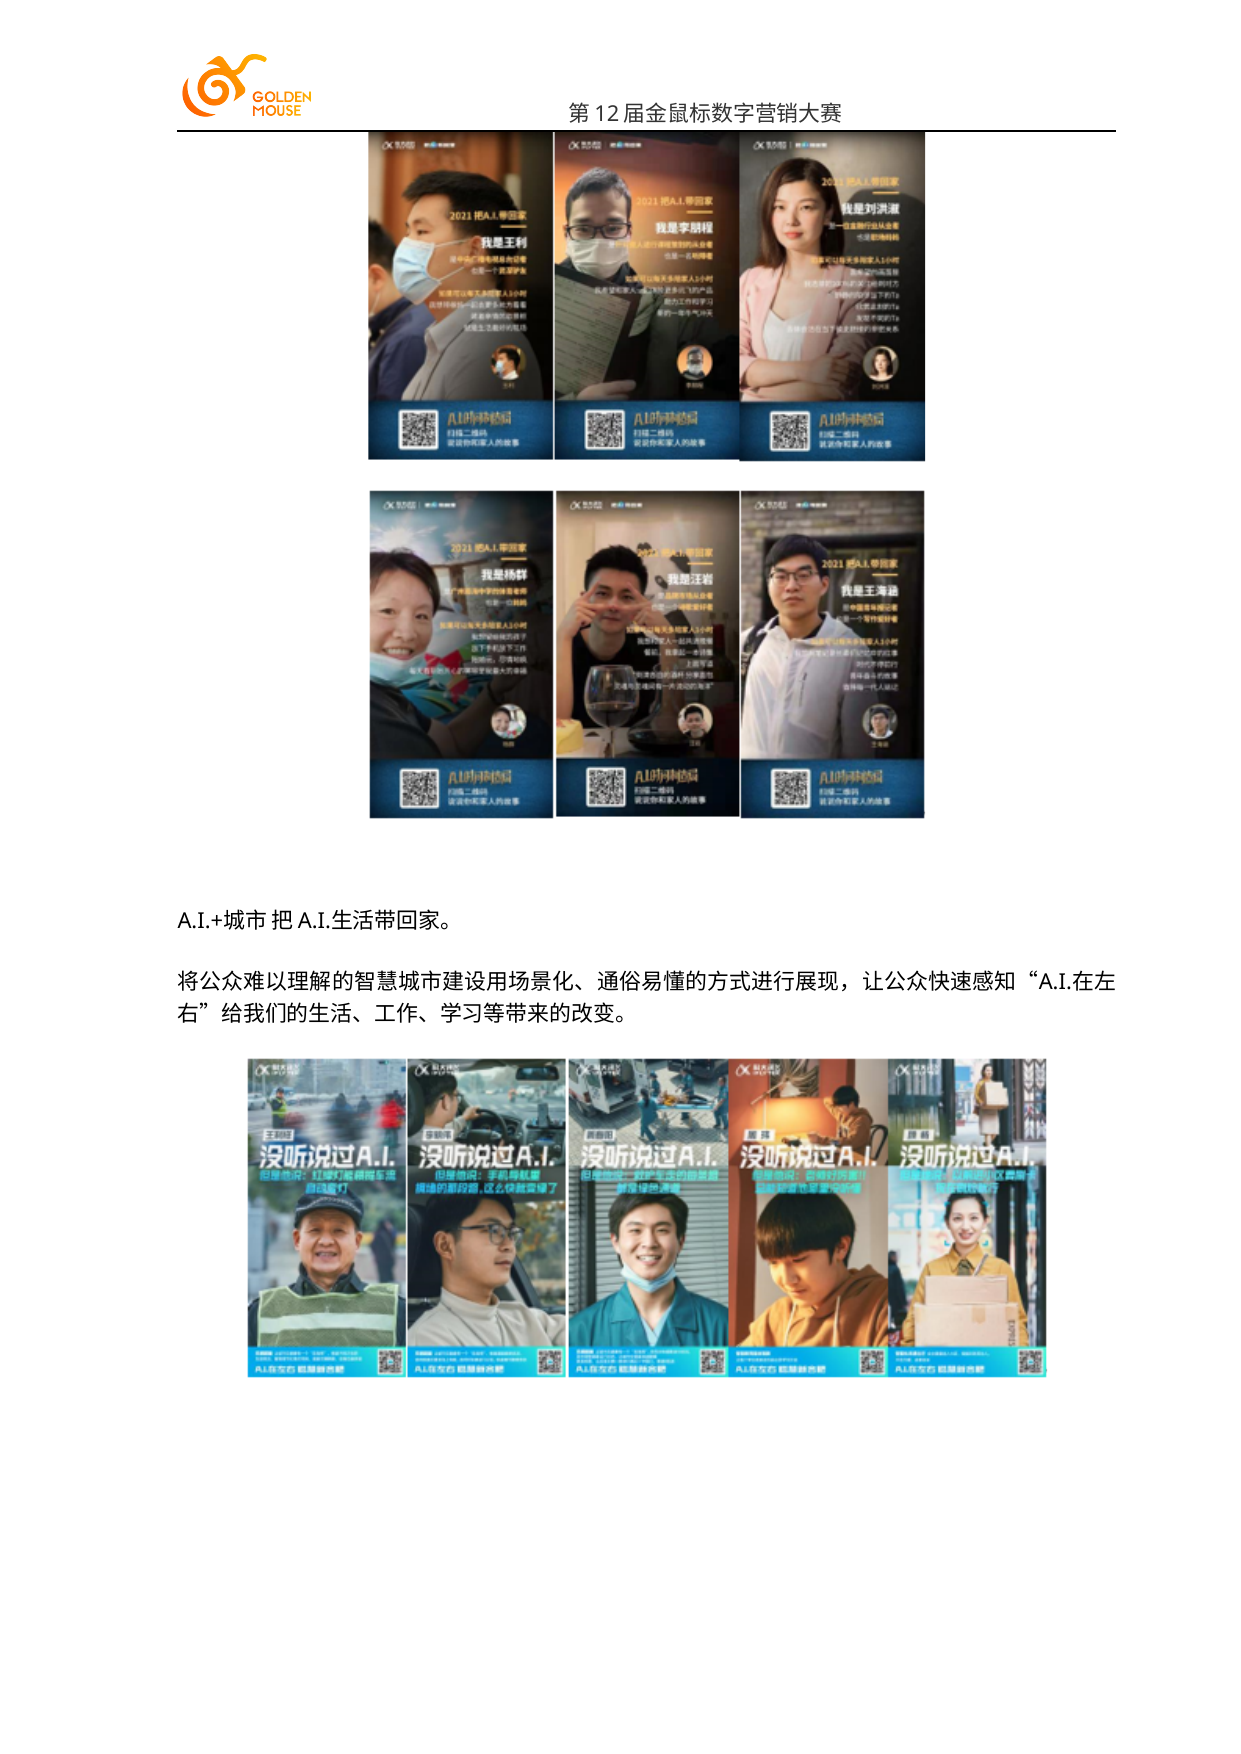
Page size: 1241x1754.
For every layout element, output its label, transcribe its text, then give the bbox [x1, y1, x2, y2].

text 将公众难以理解的智慧城市建设用场景化、通俗易懂的方式进行展现，让公众快速感知“A.I.在左右”给我们的生活、工作、学习等带来的改变。 [177, 964, 1116, 1027]
picture [367, 132, 926, 820]
text A.I.+城市 把A.I.生活带回家。 [177, 903, 1116, 934]
picture [245, 1056, 1048, 1379]
picture [177, 48, 322, 122]
